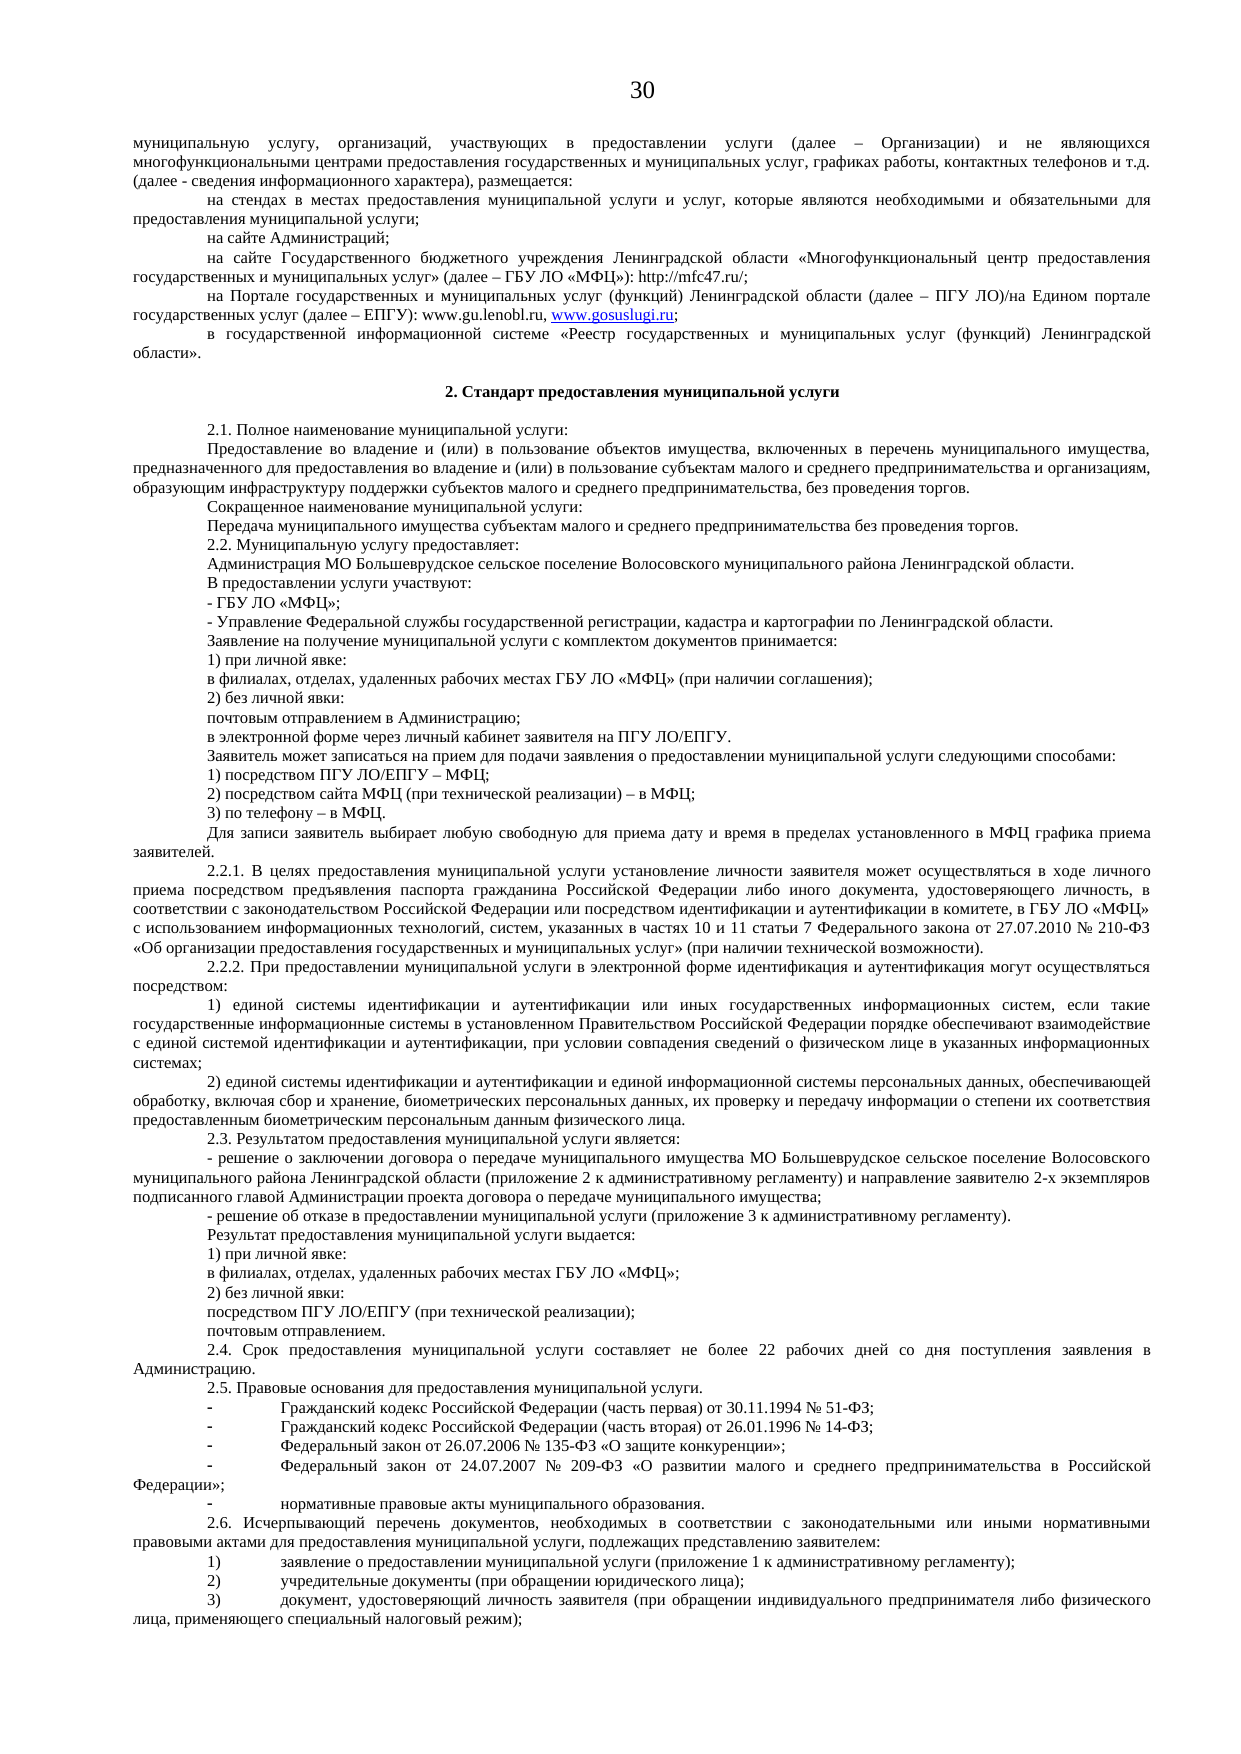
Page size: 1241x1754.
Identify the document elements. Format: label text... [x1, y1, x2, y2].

text посредством ПГУ ЛО/ЕПГУ (при технической реализации); [133, 1302, 1152, 1321]
text на сайте Администраций; [133, 228, 1152, 247]
text - решение об отказе в предоставлении муниципальной услуги (приложение 3 к административному регламенту). [133, 1206, 1152, 1225]
text почтовым отправлением. [133, 1321, 1152, 1340]
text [133, 132, 1152, 190]
list нормативные правовые акты муниципального образования. [133, 1494, 1152, 1513]
text 2) посредством сайта МФЦ (при технической реализации) – в МФЦ; [133, 784, 1152, 803]
text 2.6. Исчерпывающий перечень документов, необходимых в соответствии с законодательными или иными нормативными правовыми актами для предоставления муниципальной услуги, подлежащих представлению заявителем: [133, 1513, 1152, 1551]
text 2.2.2. При предоставлении муниципальной услуги в электронной форме идентификация и аутентификация могут осуществляться посредством: [133, 957, 1152, 995]
text 2.4. Срок предоставления муниципальной услуги составляет не более 22 рабочих дней со дня поступления заявления в Администрацию. [133, 1340, 1152, 1378]
text Заявитель может записаться на прием для подачи заявления о предоставлении муниципальной услуги следующими способами: [133, 746, 1152, 765]
list Гражданский кодекс Российской Федерации (часть первая) от 30.11.1994 № 51-ФЗ; [133, 1397, 1152, 1417]
text 2.2.1. В целях предоставления муниципальной услуги установление личности заявителя может осуществляться в ходе личного приема посредством предъявления паспорта гражданина Российской Федерации либо иного документа, удостоверяющего личность, в соответствии с законодательством Российской Федерации или посредством идентификации и аутентификации в комитете, в ГБУ ЛО «МФЦ» с использованием информационных технологий, систем, указанных в частях 10 и 11 статьи 7 Федерального закона от 27.07.2010 № 210-ФЗ «Об организации предоставления государственных и муниципальных услуг» (при наличии технической возможности). [133, 861, 1152, 957]
list заявление о предоставлении муниципальной услуги (приложение 1 к административному регламенту); [133, 1551, 1152, 1571]
text Предоставление во владение и (или) в пользование объектов имущества, включенных в перечень муниципального имущества, предназначенного для предоставления во владение и (или) в пользование субъектам малого и среднего предпринимательства и организациям, образующим инфраструктуру поддержки субъектов малого и среднего предпринимательства, без проведения торгов. [133, 439, 1152, 497]
text 2) без личной явки: [133, 688, 1152, 707]
text в государственной информационной системе «Реестр государственных и муниципальных услуг (функций) Ленинградской области». [133, 324, 1152, 362]
text 1) при личной явке: [133, 650, 1152, 669]
text - решение о заключении договора о передаче муниципального имущества МО Большеврудское сельское поселение Волосовского муниципального района Ленинградской области (приложение 2 к административному регламенту) и направление заявителю 2-х экземпляров подписанного главой Администрации проекта договора о передаче муниципального имущества; [133, 1148, 1152, 1206]
text - ГБУ ЛО «МФЦ»; [133, 592, 1152, 612]
text Передача муниципального имущества субъектам малого и среднего предпринимательства без проведения торгов. [133, 516, 1152, 535]
text почтовым отправлением в Администрацию; [133, 707, 1152, 727]
list Федеральный закон от 24.07.2007 № 209-ФЗ «О развитии малого и среднего предпринимательства в Российской Федерации»; [133, 1455, 1152, 1494]
list Федеральный закон от 26.07.2006 № 135-ФЗ «О защите конкуренции»; [133, 1436, 1152, 1455]
text Результат предоставления муниципальной услуги выдается: [133, 1225, 1152, 1244]
text на стендах в местах предоставления муниципальной услуги и услуг, которые являются необходимыми и обязательными для предоставления муниципальной услуги; [133, 190, 1152, 228]
text 2) единой системы идентификации и аутентификации и единой информационной системы персональных данных, обеспечивающей обработку, включая сбор и хранение, биометрических персональных данных, их проверку и передачу информации о степени их соответствия предоставленным биометрическим персональным данным физического лица. [133, 1072, 1152, 1129]
text 2. Стандарт предоставления муниципальной услуги [133, 382, 1152, 401]
text Сокращенное наименование муниципальной услуги: [133, 497, 1152, 516]
text Для записи заявитель выбирает любую свободную для приема дату и время в пределах установленного в МФЦ графика приема заявителей. [133, 822, 1152, 861]
text 2) без личной явки: [133, 1282, 1152, 1302]
list документ, удостоверяющий личность заявителя (при обращении индивидуального предпринимателя либо физического лица, применяющего специальный налоговый режим); [133, 1590, 1152, 1628]
list Гражданский кодекс Российской Федерации (часть вторая) от 26.01.1996 № 14-ФЗ; [133, 1417, 1152, 1436]
list учредительные документы (при обращении юридического лица); [133, 1571, 1152, 1590]
text на сайте Государственного бюджетного учреждения Ленинградской области «Многофункциональный центр предоставления государственных и муниципальных услуг» (далее – ГБУ ЛО «МФЦ»): http://mfc47.ru/; [133, 247, 1152, 286]
text 2.5. Правовые основания для предоставления муниципальной услуги. [133, 1378, 1152, 1397]
text 2.2. Муниципальную услугу предоставляет: [133, 535, 1152, 554]
text 1) единой системы идентификации и аутентификации или иных государственных информационных систем, если такие государственные информационные системы в установленном Правительством Российской Федерации порядке обеспечивают взаимодействие с единой системой идентификации и аутентификации, при условии совпадения сведений о физическом лице в указанных информационных системах; [133, 995, 1152, 1072]
text в электронной форме через личный кабинет заявителя на ПГУ ЛО/ЕПГУ. [133, 727, 1152, 746]
text Заявление на получение муниципальной услуги с комплектом документов принимается: [133, 631, 1152, 650]
text 1) при личной явке: [133, 1244, 1152, 1263]
text 2.3. Результатом предоставления муниципальной услуги является: [133, 1129, 1152, 1148]
text на Портале государственных и муниципальных услуг (функций) Ленинградской области (далее – ПГУ ЛО)/на Едином портале государственных услуг (далее – ЕПГУ): www.gu.lenobl.ru, www.gosuslugi.ru; [133, 286, 1152, 324]
text Администрация МО Большеврудское сельское поселение Волосовского муниципального района Ленинградской области. [133, 554, 1152, 573]
text в филиалах, отделах, удаленных рабочих местах ГБУ ЛО «МФЦ» (при наличии соглашения); [133, 669, 1152, 688]
text 3) по телефону – в МФЦ. [133, 803, 1152, 822]
text в филиалах, отделах, удаленных рабочих местах ГБУ ЛО «МФЦ»; [133, 1263, 1152, 1282]
text В предоставлении услуги участвуют: [133, 573, 1152, 592]
text 2.1. Полное наименование муниципальной услуги: [133, 420, 1152, 439]
text 1) посредством ПГУ ЛО/ЕПГУ – МФЦ; [133, 765, 1152, 784]
text - Управление Федеральной службы государственной регистрации, кадастра и картографии по Ленинградской области. [133, 612, 1152, 631]
